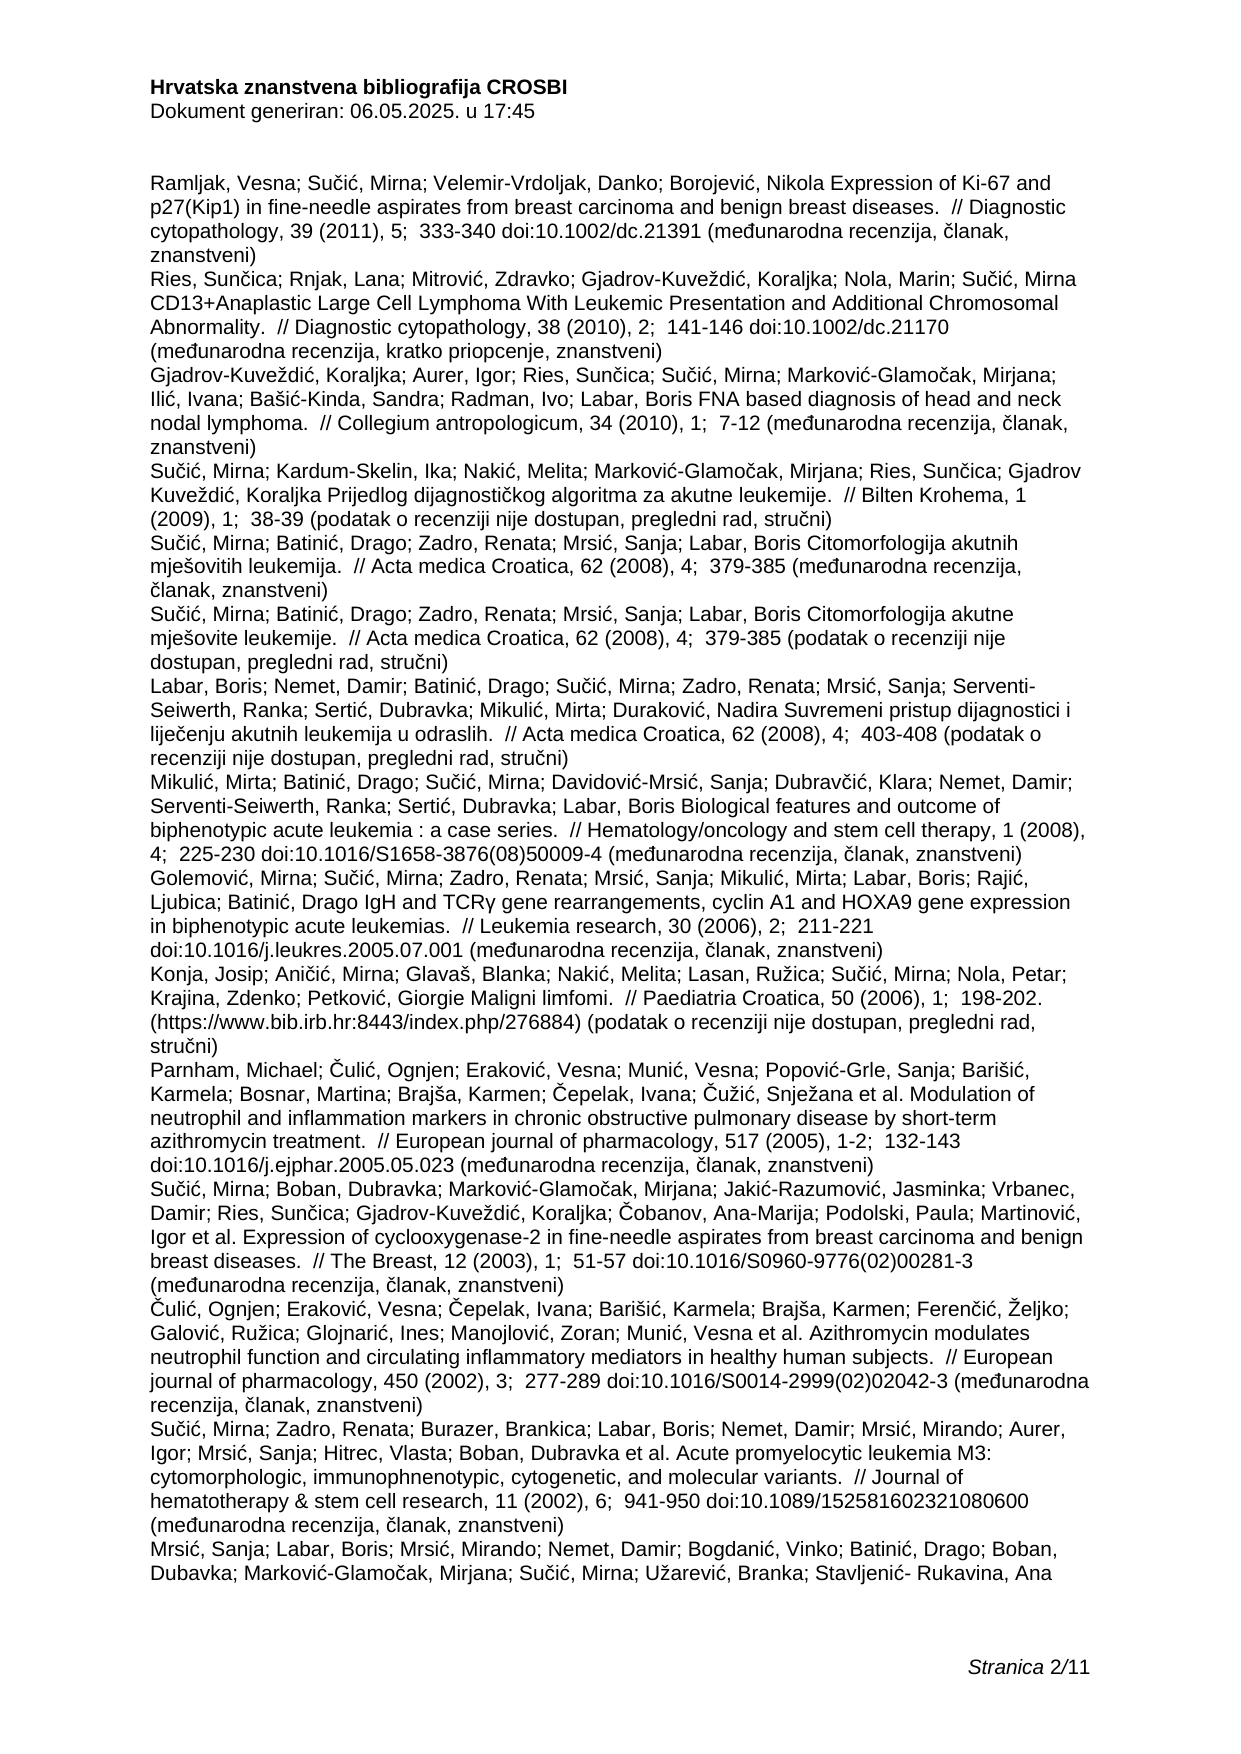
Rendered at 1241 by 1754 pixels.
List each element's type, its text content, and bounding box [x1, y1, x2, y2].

text Sučić, Mirna; Batinić, Drago; Zadro, Renata; Mrsić, Sanja; Labar, Boris [150, 602, 1090, 674]
text Sučić, Mirna; Kardum-Skelin, Ika; Nakić, Melita; Marković-Glamočak, Mirjana; Ries, Sunčica; Gjadrov Kuveždić, Koraljka [150, 458, 1090, 530]
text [150, 1537, 1090, 1584]
text Sučić, Mirna; Zadro, Renata; Burazer, Brankica; Labar, Boris; Nemet, Damir; Mrsić, Mirando; Aurer, Igor; Mrsić, Sanja; Hitrec, Vlasta; Boban, Dubravka et al. [150, 1417, 1090, 1537]
text Labar, Boris; Nemet, Damir; Batinić, Drago; Sučić, Mirna; Zadro, Renata; Mrsić, Sanja; Serventi-Seiwerth, Ranka; Sertić, Dubravka; Mikulić, Mirta; Duraković, Nadira [150, 674, 1090, 770]
text Sučić, Mirna; Boban, Dubravka; Marković-Glamočak, Mirjana; Jakić-Razumović, Jasminka; Vrbanec, Damir; Ries, Sunčica; Gjadrov-Kuveždić, Koraljka; Čobanov, Ana-Marija; Podolski, Paula; Martinović, Igor et al. [150, 1177, 1090, 1297]
text Parnham, Michael; Čulić, Ognjen; Eraković, Vesna; Munić, Vesna; Popović-Grle, Sanja; Barišić, Karmela; Bosnar, Martina; Brajša, Karmen; Čepelak, Ivana; Čužić, Snježana et al. [150, 1057, 1090, 1177]
text Ries, Sunčica; Rnjak, Lana; Mitrović, Zdravko; Gjadrov-Kuveždić, Koraljka; Nola, Marin; Sučić, Mirna [150, 267, 1090, 363]
text Konja, Josip; Aničić, Mirna; Glavaš, Blanka; Nakić, Melita; Lasan, Ružica; Sučić, Mirna; Nola, Petar; Krajina, Zdenko; Petković, Giorgie [150, 962, 1090, 1057]
text Sučić, Mirna; Batinić, Drago; Zadro, Renata; Mrsić, Sanja; Labar, Boris [150, 530, 1090, 602]
text Čulić, Ognjen; Eraković, Vesna; Čepelak, Ivana; Barišić, Karmela; Brajša, Karmen; Ferenčić, Željko; Galović, Ružica; Glojnarić, Ines; Manojlović, Zoran; Munić, Vesna et al. [150, 1297, 1090, 1417]
text Ramljak, Vesna; Sučić, Mirna; Velemir-Vrdoljak, Danko; Borojević, Nikola [150, 171, 1090, 267]
text Golemović, Mirna; Sučić, Mirna; Zadro, Renata; Mrsić, Sanja; Mikulić, Mirta; Labar, Boris; Rajić, Ljubica; Batinić, Drago [150, 866, 1090, 962]
text Mikulić, Mirta; Batinić, Drago; Sučić, Mirna; Davidović-Mrsić, Sanja; Dubravčić, Klara; Nemet, Damir; Serventi-Seiwerth, Ranka; Sertić, Dubravka; Labar, Boris [150, 770, 1090, 866]
text Gjadrov-Kuveždić, Koraljka; Aurer, Igor; Ries, Sunčica; Sučić, Mirna; Marković-Glamočak, Mirjana; Ilić, Ivana; Bašić-Kinda, Sandra; Radman, Ivo; Labar, Boris [150, 363, 1090, 458]
